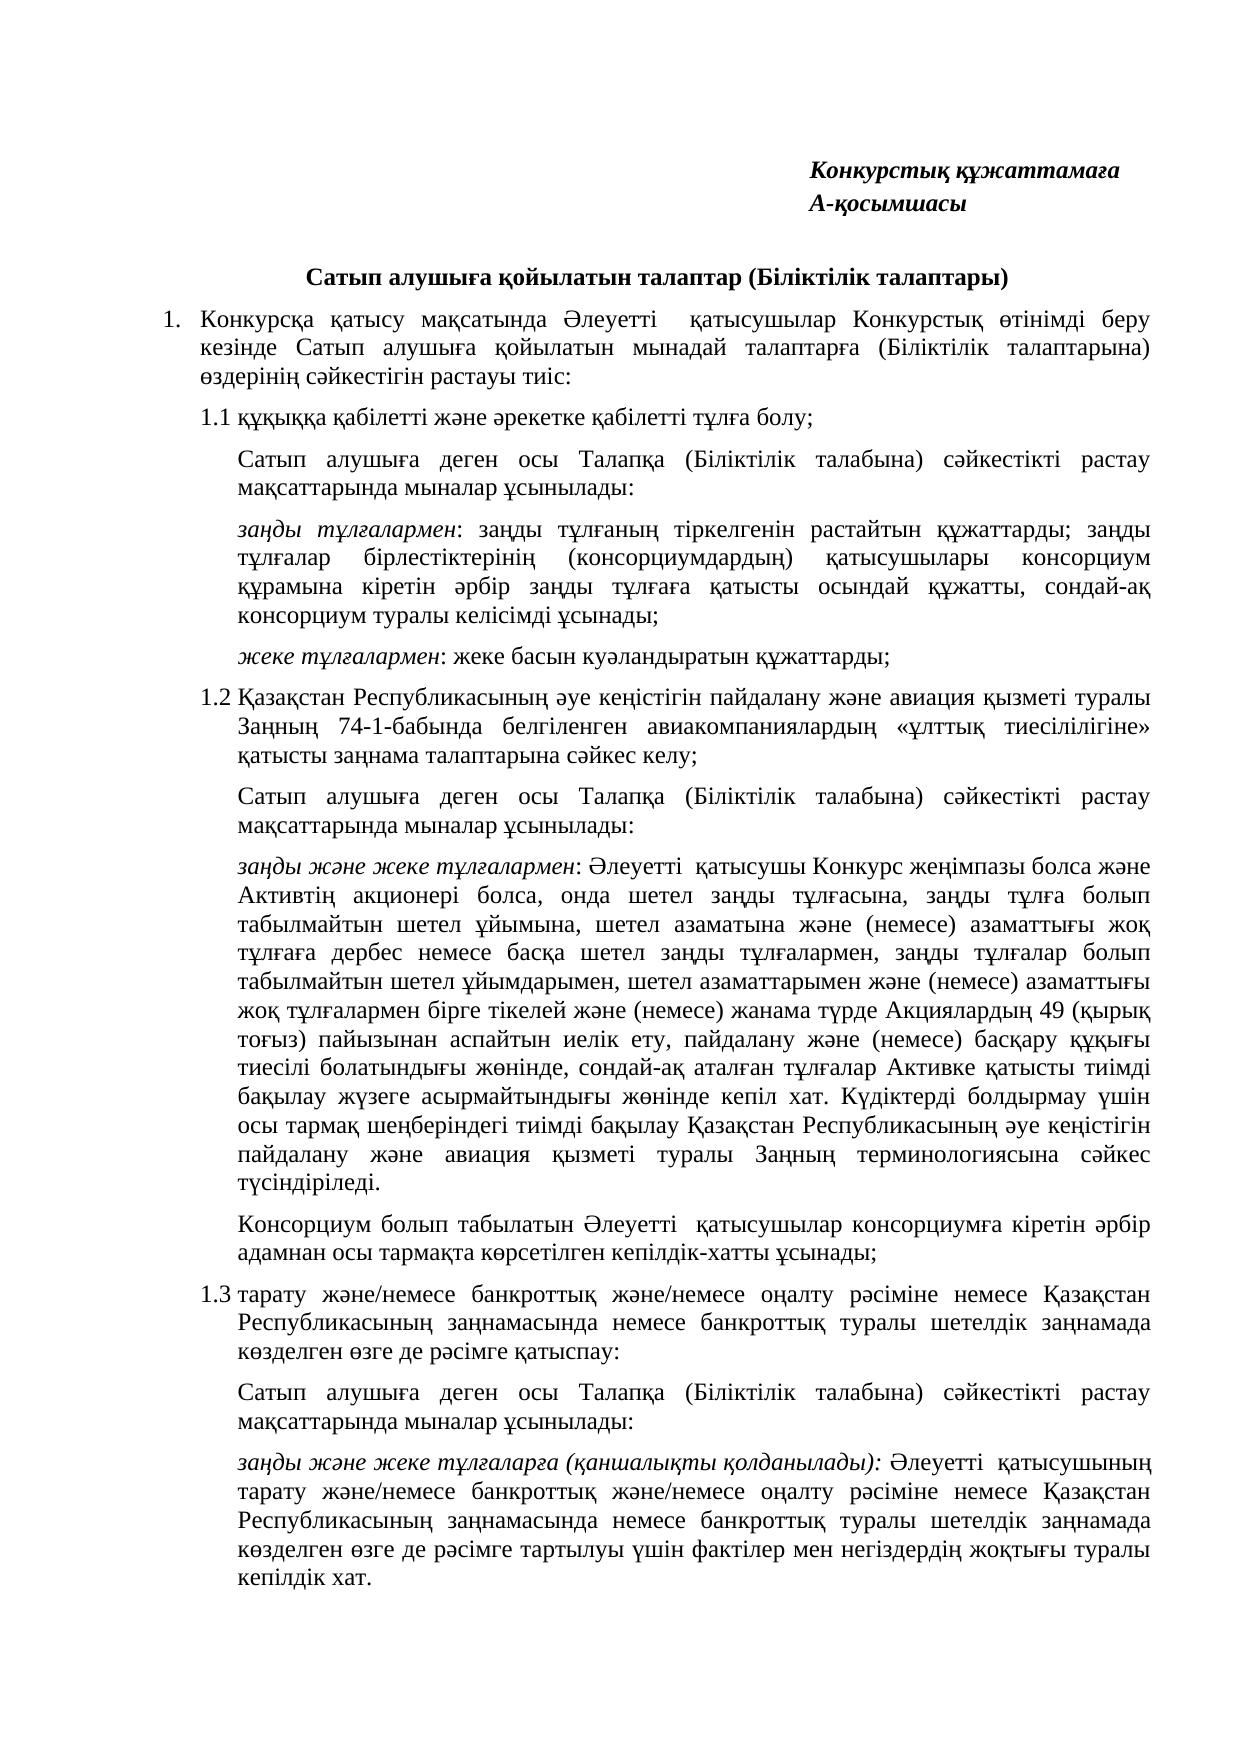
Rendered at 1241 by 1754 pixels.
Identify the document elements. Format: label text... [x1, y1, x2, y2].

text заңды тұлғалармен: заңды тұлғаның тіркелгенін растайтын құжаттарды; заңды тұлғалар бірлестіктерінің (консорциумдардың) қатысушылары консорциум құрамына кіретін әрбір заңды тұлғаға қатысты осындай құжатты, сондай-ақ консорциум туралы келісімді ұсынады; [237, 514, 1152, 629]
text Сатып алушыға қойылатын талаптар (Біліктілік талаптары) [162, 262, 1152, 291]
text Консорциум болып табылатын Әлеуетті қатысушылар консорциумға кіретін әрбір адамнан осы тармақта көрсетілген кепілдік-хатты ұсынады; [237, 1209, 1152, 1266]
text Сатып алушыға деген осы Талапқа (Біліктілік талабына) сәйкестікті растау мақсаттарында мыналар ұсынылады: [237, 1377, 1152, 1435]
text Сатып алушыға деген осы Талапқа (Біліктілік талабына) сәйкестікті растау мақсаттарында мыналар ұсынылады: [237, 781, 1152, 839]
text А-қосымшасы [809, 188, 1152, 217]
text заңды және жеке тұлғалармен: Әлеуетті қатысушы Конкурс жеңімпазы болса және Активтің акционері болса, онда шетел заңды тұлғасына, заңды тұлға болып табылмайтын шетел ұйымына, шетел азаматына және (немесе) азаматтығы жоқ тұлғаға дербес немесе басқа шетел заңды тұлғалармен, заңды тұлғалар болып табылмайтын шетел ұйымдарымен, шетел азаматтарымен және (немесе) азаматтығы жоқ тұлғалармен бірге тікелей және (немесе) жанама түрде Акциялардың 49 (қырық тоғыз) пайызынан аспайтын иелік ету, пайдалану және (немесе) басқару құқығы тиесілі болатындығы жөнінде, сондай-ақ аталған тұлғалар Активке қатысты тиімді бақылау жүзеге асырмайтындығы жөнінде кепіл хат. Күдіктерді болдырмау үшін осы тармақ шеңберіндегі тиімді бақылау Қазақстан Республикасының әуе кеңістігін пайдалану және авиация қызметі туралы Заңның терминологиясына сәйкес түсіндіріледі. [237, 851, 1152, 1196]
text Сатып алушыға деген осы Талапқа (Біліктілік талабына) сәйкестікті растау мақсаттарында мыналар ұсынылады: [237, 444, 1152, 501]
list Конкурсқа қатысу мақсатында Әлеуетті қатысушылар Конкурстық өтінімді беру кезінде Сатып алушыға қойылатын мынадай талаптарға (Біліктілік талаптарына) өздерінің сәйкестігін растауы тиіс: [162, 304, 1152, 390]
list тарату және/немесе банкроттық және/немесе оңалту рәсіміне немесе Қазақстан Республикасының заңнамасында немесе банкроттық туралы шетелдік заңнамада көзделген өзге де рәсімге қатыспау: [200, 1279, 1152, 1365]
text Конкурстық құжаттамаға [809, 155, 1152, 184]
list Қазақстан Республикасының әуе кеңістігін пайдалану және авиация қызметі туралы Заңның 74-1-бабында белгіленген авиакомпаниялардың «ұлттық тиесілілігіне» қатысты заңнама талаптарына сәйкес келу; [200, 682, 1152, 769]
text жеке тұлғалармен: жеке басын куәландыратын құжаттарды; [237, 641, 1152, 670]
text заңды және жеке тұлғаларға (қаншалықты қолданылады): Әлеуетті қатысушының тарату және/немесе банкроттық және/немесе оңалту рәсіміне немесе Қазақстан Республикасының заңнамасында немесе банкроттық туралы шетелдік заңнамада көзделген өзге де рәсімге тартылуы үшін фактілер мен негіздердің жоқтығы туралы кепілдік хат. [237, 1447, 1152, 1591]
list құқыққа қабілетті және әрекетке қабілетті тұлға болу; [200, 402, 1152, 431]
